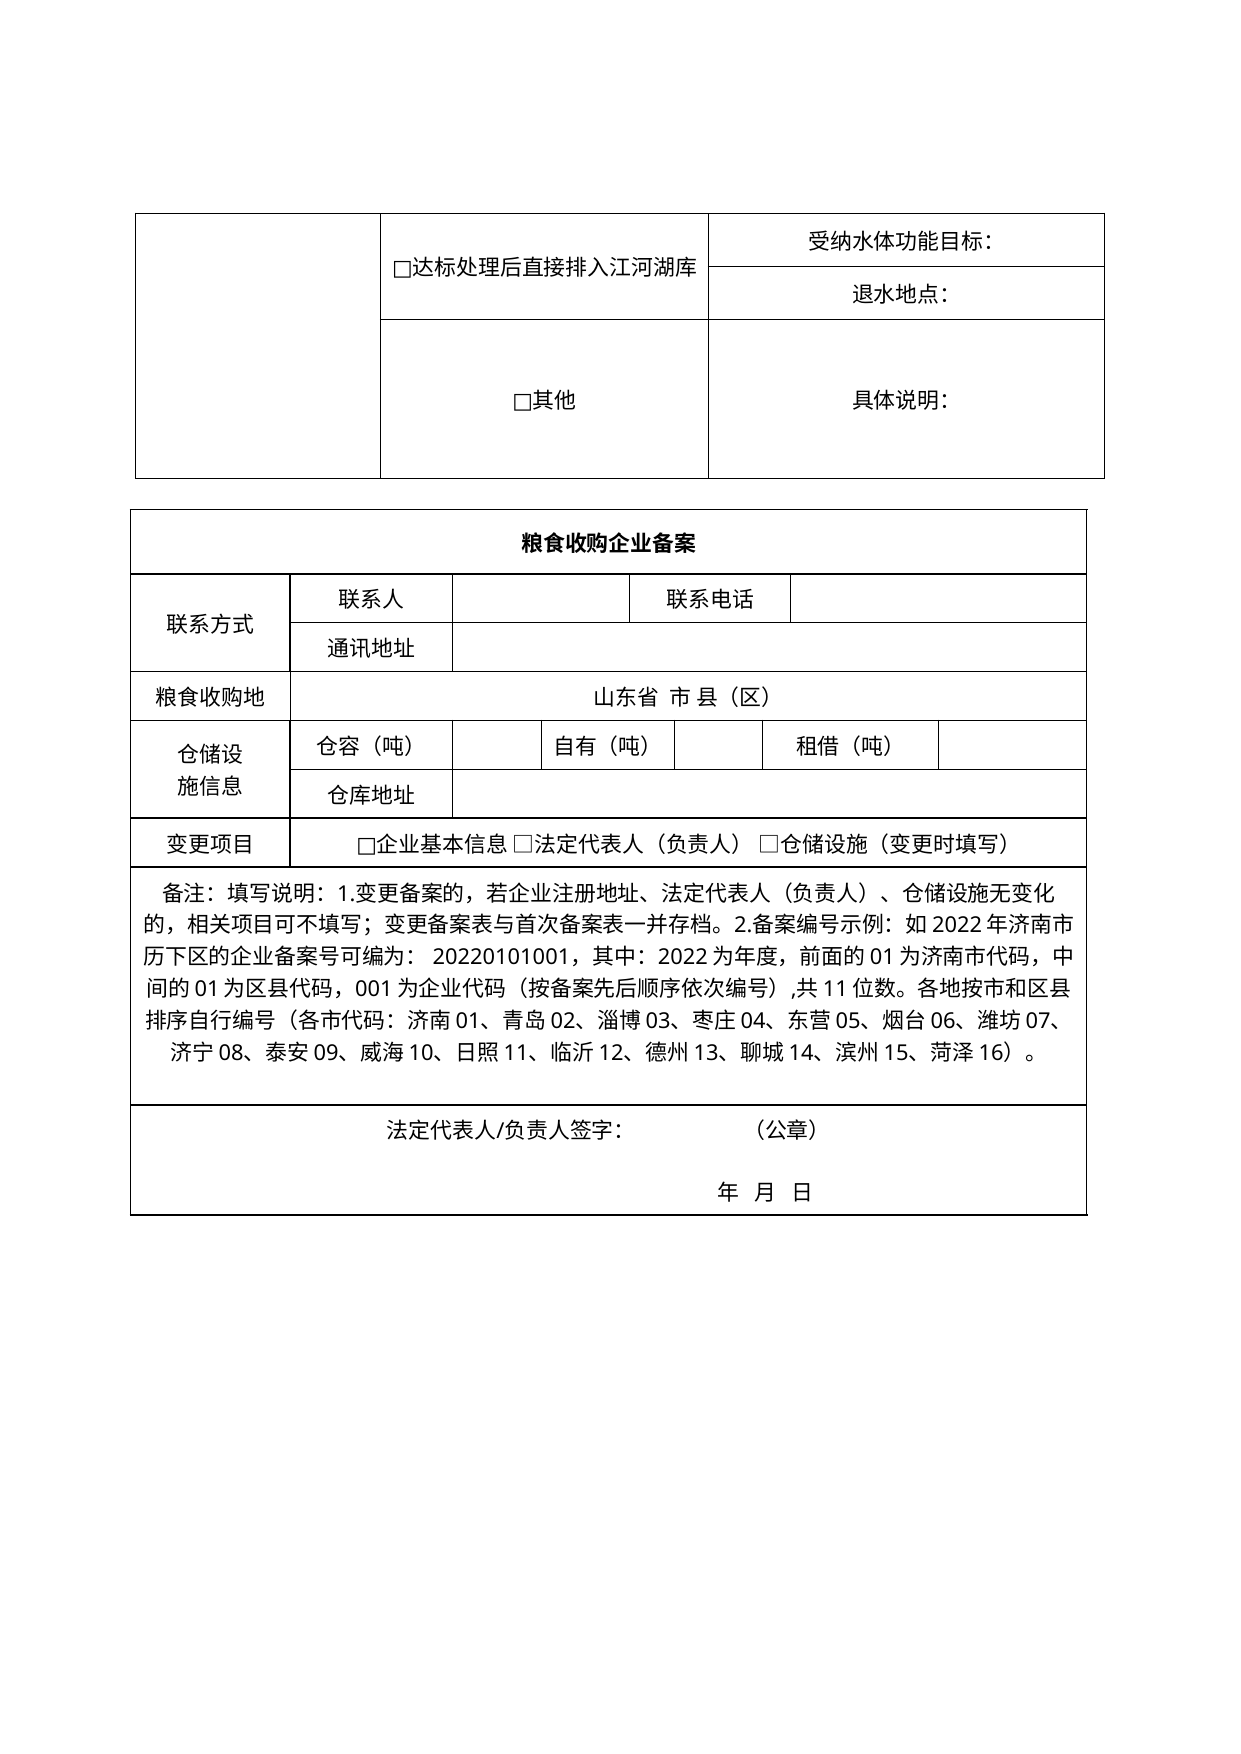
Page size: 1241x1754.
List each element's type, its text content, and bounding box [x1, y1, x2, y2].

table_cell [453, 770, 1086, 817]
table_cell [939, 721, 1086, 768]
table_cell 受纳水体功能目标： [709, 214, 1104, 266]
table_cell 仓库地址 [291, 770, 452, 817]
table_cell □企业基本信息 □法定代表人（负责人） □仓储设施（变更时填写） [291, 819, 1086, 866]
table_cell [453, 623, 1086, 671]
table_cell 变更项目 [131, 819, 289, 866]
table_cell 退水地点： [709, 267, 1104, 319]
table_cell 租借（吨） [763, 721, 938, 768]
table_cell 联系电话 [630, 575, 790, 622]
table_cell 备注：填写说明：1.变更备案的，若企业注册地址、法定代表人（负责人）、仓储设施无变化的，相关项目可不填写；变更备案表与首次备案表一并存档。2.备案编号示例：如2022年济南市历下区的企业备案号可编为： 20220101001，其中：2022为年度，前面的01为济南市代码，中间的01为区县代码，001为企业代码（按备案先后顺序依次编号）,共11位数。各地按市和区县排序自行编号（各市代码：济南01、青岛02、淄博03、枣庄04、东营05、烟台06、潍坊07、济宁08、泰安09、威海10、日照11、临沂12、德州13、聊城14、滨州15、菏泽16）。 [131, 868, 1086, 1104]
table_cell 法定代表人/负责人签字： （公章） 年 月 日 [131, 1106, 1086, 1214]
table_cell [453, 721, 541, 768]
table_cell 粮食收购地 [131, 672, 290, 719]
table_cell □其他 [381, 320, 708, 478]
table_cell □达标处理后直接排入江河湖库 [381, 214, 708, 319]
table_cell 具体说明： [709, 320, 1104, 478]
table_cell 联系人 [291, 575, 452, 622]
table_cell 通讯地址 [291, 623, 452, 671]
table_cell 仓容（吨） [291, 721, 452, 768]
table_cell [791, 575, 1086, 622]
table_cell 仓储设 施信息 [131, 721, 289, 817]
table_header 粮食收购企业备案 [131, 510, 1086, 573]
table_cell [675, 721, 762, 768]
table_cell 自有（吨） [542, 721, 674, 768]
table_cell 联系方式 [131, 575, 289, 671]
table_cell [453, 575, 629, 622]
table_cell 山东省 市 县（区） [291, 672, 1086, 719]
